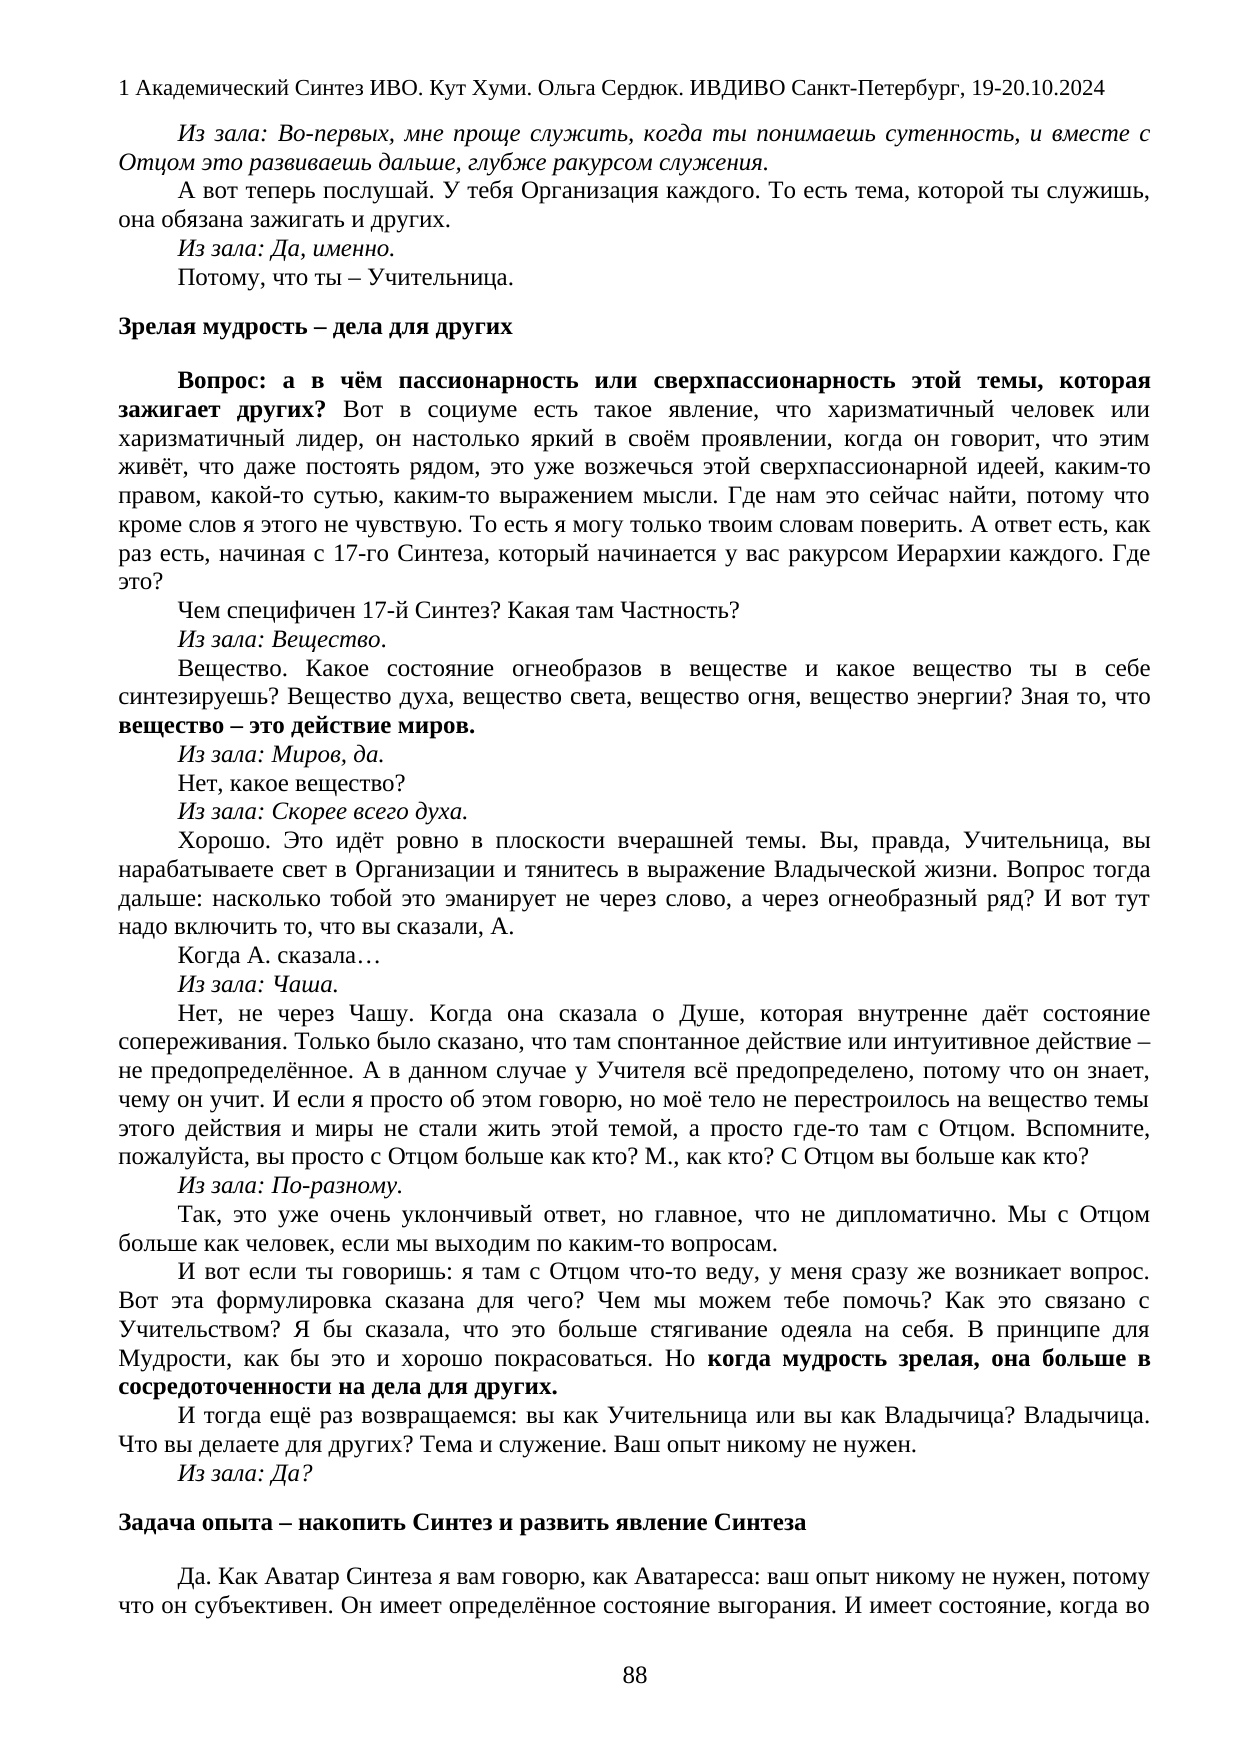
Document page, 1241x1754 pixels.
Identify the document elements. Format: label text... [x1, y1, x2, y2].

text Так, это уже очень уклончивый ответ, но главное, что не дипломатично. Мы с Отцом больше как человек, если мы выходим по каким-то вопросам. [118, 1199, 1152, 1256]
text Нет, не через Чашу. Когда она сказала о Душе, которая внутренне даёт состояние сопереживания. Только было сказано, что там спонтанное действие или интуитивное действие – не предопределённое. А в данном случае у Учителя всё предопределено, потому что он знает, чему он учит. И если я просто об этом говорю, но моё тело не перестроилось на вещество темы этого действия и миры не стали жить этой темой, а просто где-то там с Отцом. Вспомните, пожалуйста, вы просто с Отцом больше как кто? М., как кто? С Отцом вы больше как кто? [118, 998, 1152, 1170]
text Задача опыта – накопить Синтез и развить явление Синтеза [118, 1507, 1152, 1536]
text И вот если ты говоришь: я там с Отцом что-то веду, у меня сразу же возникает вопрос. Вот эта формулировка сказана для чего? Чем мы можем тебе помочь? Как это связано с Учительством? Я бы сказала, что это больше стягивание одеяла на себя. В принципе для Мудрости, как бы это и хорошо покрасоваться. Но когда мудрость зрелая, она больше в сосредоточенности на дела для других. [118, 1256, 1152, 1400]
text Из зала: Во-первых, мне проще служить, когда ты понимаешь сутенность, и вместе с Отцом это развиваешь дальше, глубже ракурсом служения. [118, 118, 1152, 176]
text Когда А. сказала… [118, 940, 1152, 969]
text Зрелая мудрость – дела для других [118, 311, 1152, 340]
text Из зала: Миров, да. [118, 739, 1152, 768]
text И тогда ещё раз возвращаемся: вы как Учительница или вы как Владычица? Владычица. Что вы делаете для других? Тема и служение. Ваш опыт никому не нужен. [118, 1400, 1152, 1458]
text Из зала: Да? [118, 1458, 1152, 1486]
text Из зала: Вещество. [118, 624, 1152, 653]
text Вопрос: а в чём пассионарность или сверхпассионарность этой темы, которая зажигает других? Вот в социуме есть такое явление, что харизматичный человек или харизматичный лидер, он настолько яркий в своём проявлении, когда он говорит, что этим живёт, что даже постоять рядом, это уже возжечься этой сверхпассионарной идеей, каким-то правом, какой-то сутью, каким-то выражением мысли. Где нам это сейчас найти, потому что кроме слов я этого не чувствую. То есть я могу только твоим словам поверить. А ответ есть, как раз есть, начиная с 17-го Синтеза, который начинается у вас ракурсом Иерархии каждого. Где это? [118, 365, 1152, 595]
text Нет, какое вещество? [118, 768, 1152, 796]
text Из зала: Да, именно. [118, 233, 1152, 262]
text Хорошо. Это идёт ровно в плоскости вчерашней темы. Вы, правда, Учительница, вы нарабатываете свет в Организации и тянитесь в выражение Владыческой жизни. Вопрос тогда дальше: насколько тобой это эманирует не через слово, а через огнеобразный ряд? И вот тут надо включить то, что вы сказали, А. [118, 825, 1152, 940]
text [118, 1561, 1152, 1618]
text Из зала: Чаша. [118, 969, 1152, 998]
text Чем специфичен 17-й Синтез? Какая там Частность? [118, 595, 1152, 624]
text Из зала: Скорее всего духа. [118, 796, 1152, 825]
text Потому, что ты – Учительница. [118, 262, 1152, 291]
text Из зала: По-разному. [118, 1170, 1152, 1199]
text А вот теперь послушай. У тебя Организация каждого. То есть тема, которой ты служишь, она обязана зажигать и других. [118, 176, 1152, 233]
text Вещество. Какое состояние огнеобразов в веществе и какое вещество ты в себе синтезируешь? Вещество духа, вещество света, вещество огня, вещество энергии? Зная то, что вещество – это действие миров. [118, 653, 1152, 739]
